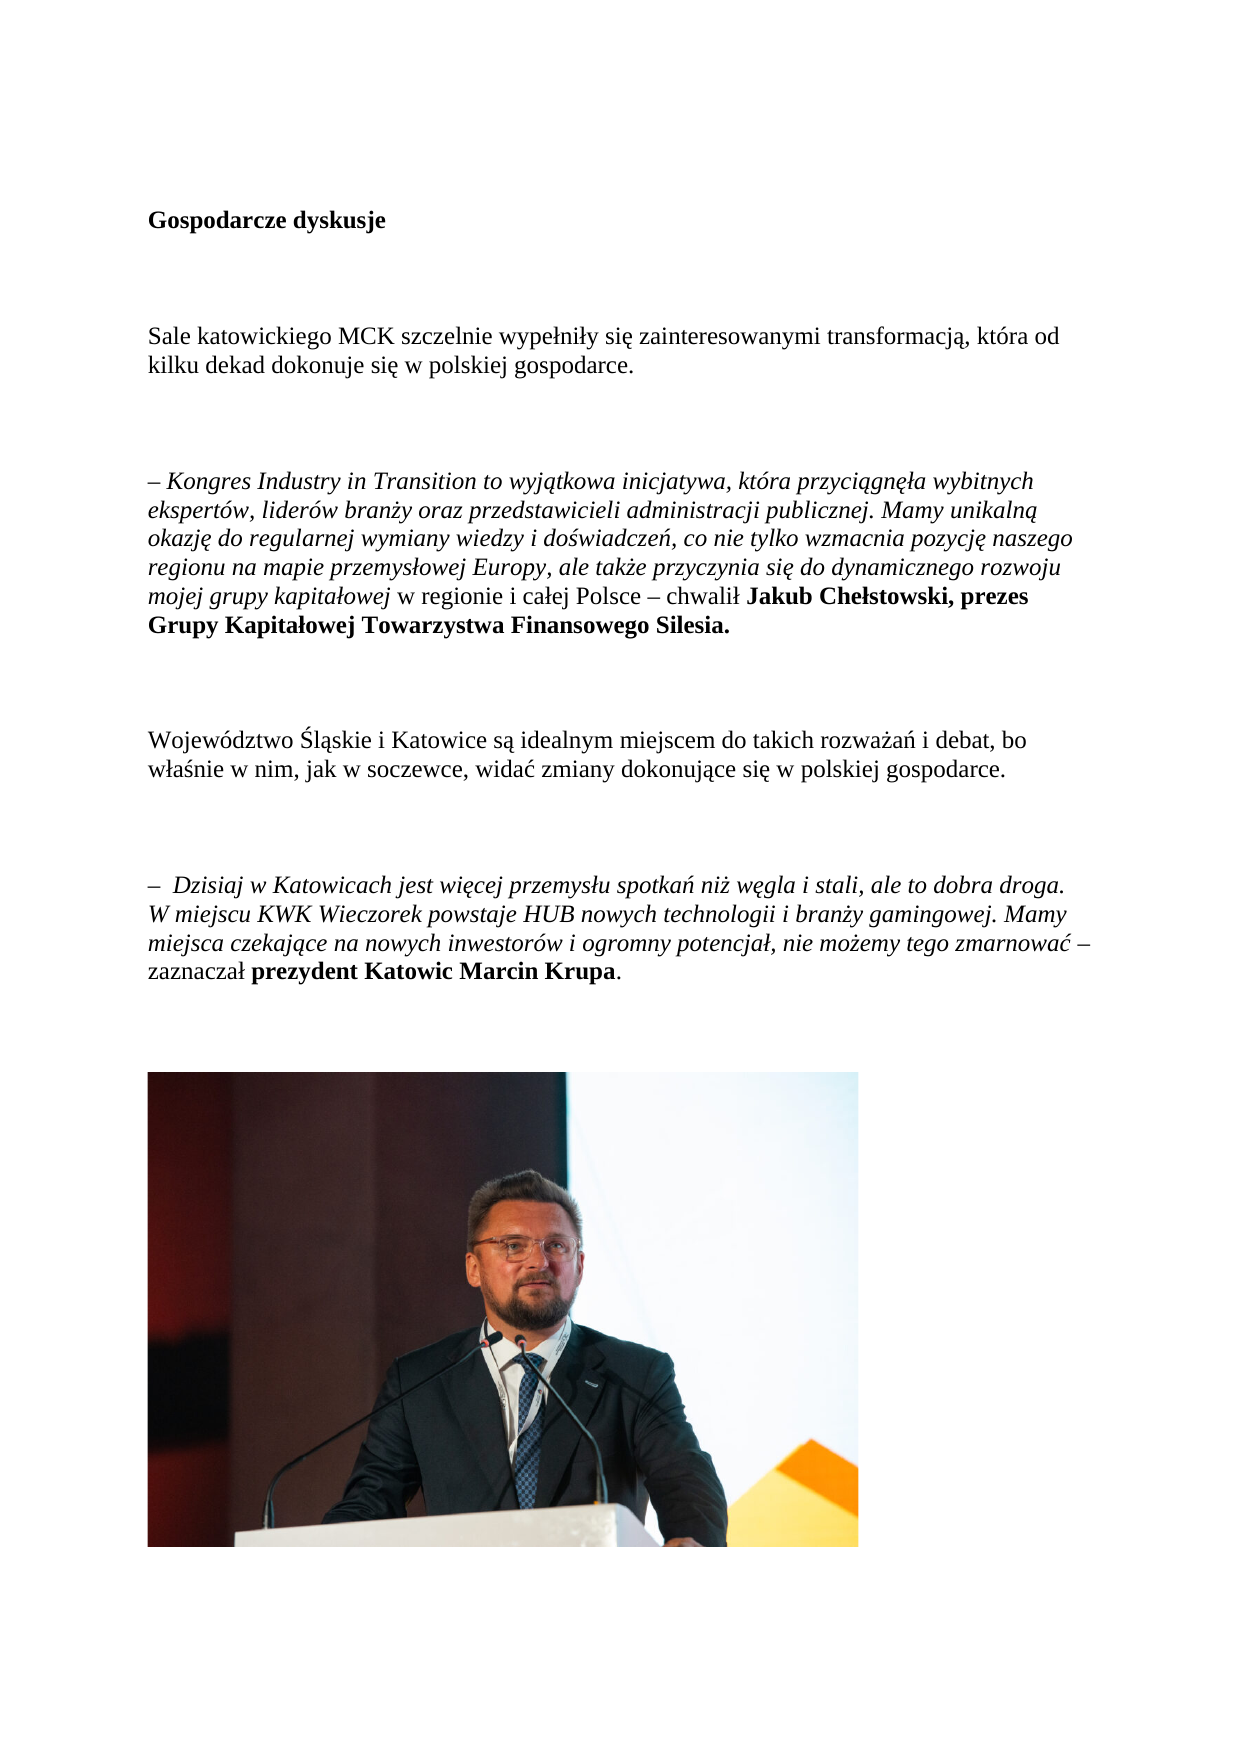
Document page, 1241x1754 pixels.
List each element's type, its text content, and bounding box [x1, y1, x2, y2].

text – Dzisiaj w Katowicach jest więcej przemysłu spotkań niż węgla i stali, ale to dobra droga. W miejscu KWK Wieczorek powstaje HUB nowych technologii i branży gamingowej. Mamy miejsca czekające na nowych inwestorów i ogromny potencjał, nie możemy tego zmarnować – zaznaczał prezydent Katowic Marcin Krupa. [148, 870, 1093, 985]
picture [147, 1072, 859, 1547]
text Gospodarcze dyskusje [148, 206, 1093, 234]
text – Kongres Industry in Transition to wyjątkowa inicjatywa, która przyciągnęła wybitnych ekspertów, liderów branży oraz przedstawicieli administracji publicznej. Mamy unikalną okazję do regularnej wymiany wiedzy i doświadczeń, co nie tylko wzmacnia pozycję naszego regionu na mapie przemysłowej Europy, ale także przyczynia się do dynamicznego rozwoju mojej grupy kapitałowej w regionie i całej Polsce – chwalił Jakub Chełstowski, prezes Grupy Kapitałowej Towarzystwa Finansowego Silesia. [148, 466, 1093, 638]
text Sale katowickiego MCK szczelnie wypełniły się zainteresowanymi transformacją, która od kilku dekad dokonuje się w polskiej gospodarce. [148, 321, 1093, 379]
text Województwo Śląskie i Katowice są idealnym miejscem do takich rozważań i debat, bo właśnie w nim, jak w soczewce, widać zmiany dokonujące się w polskiej gospodarce. [148, 726, 1093, 783]
